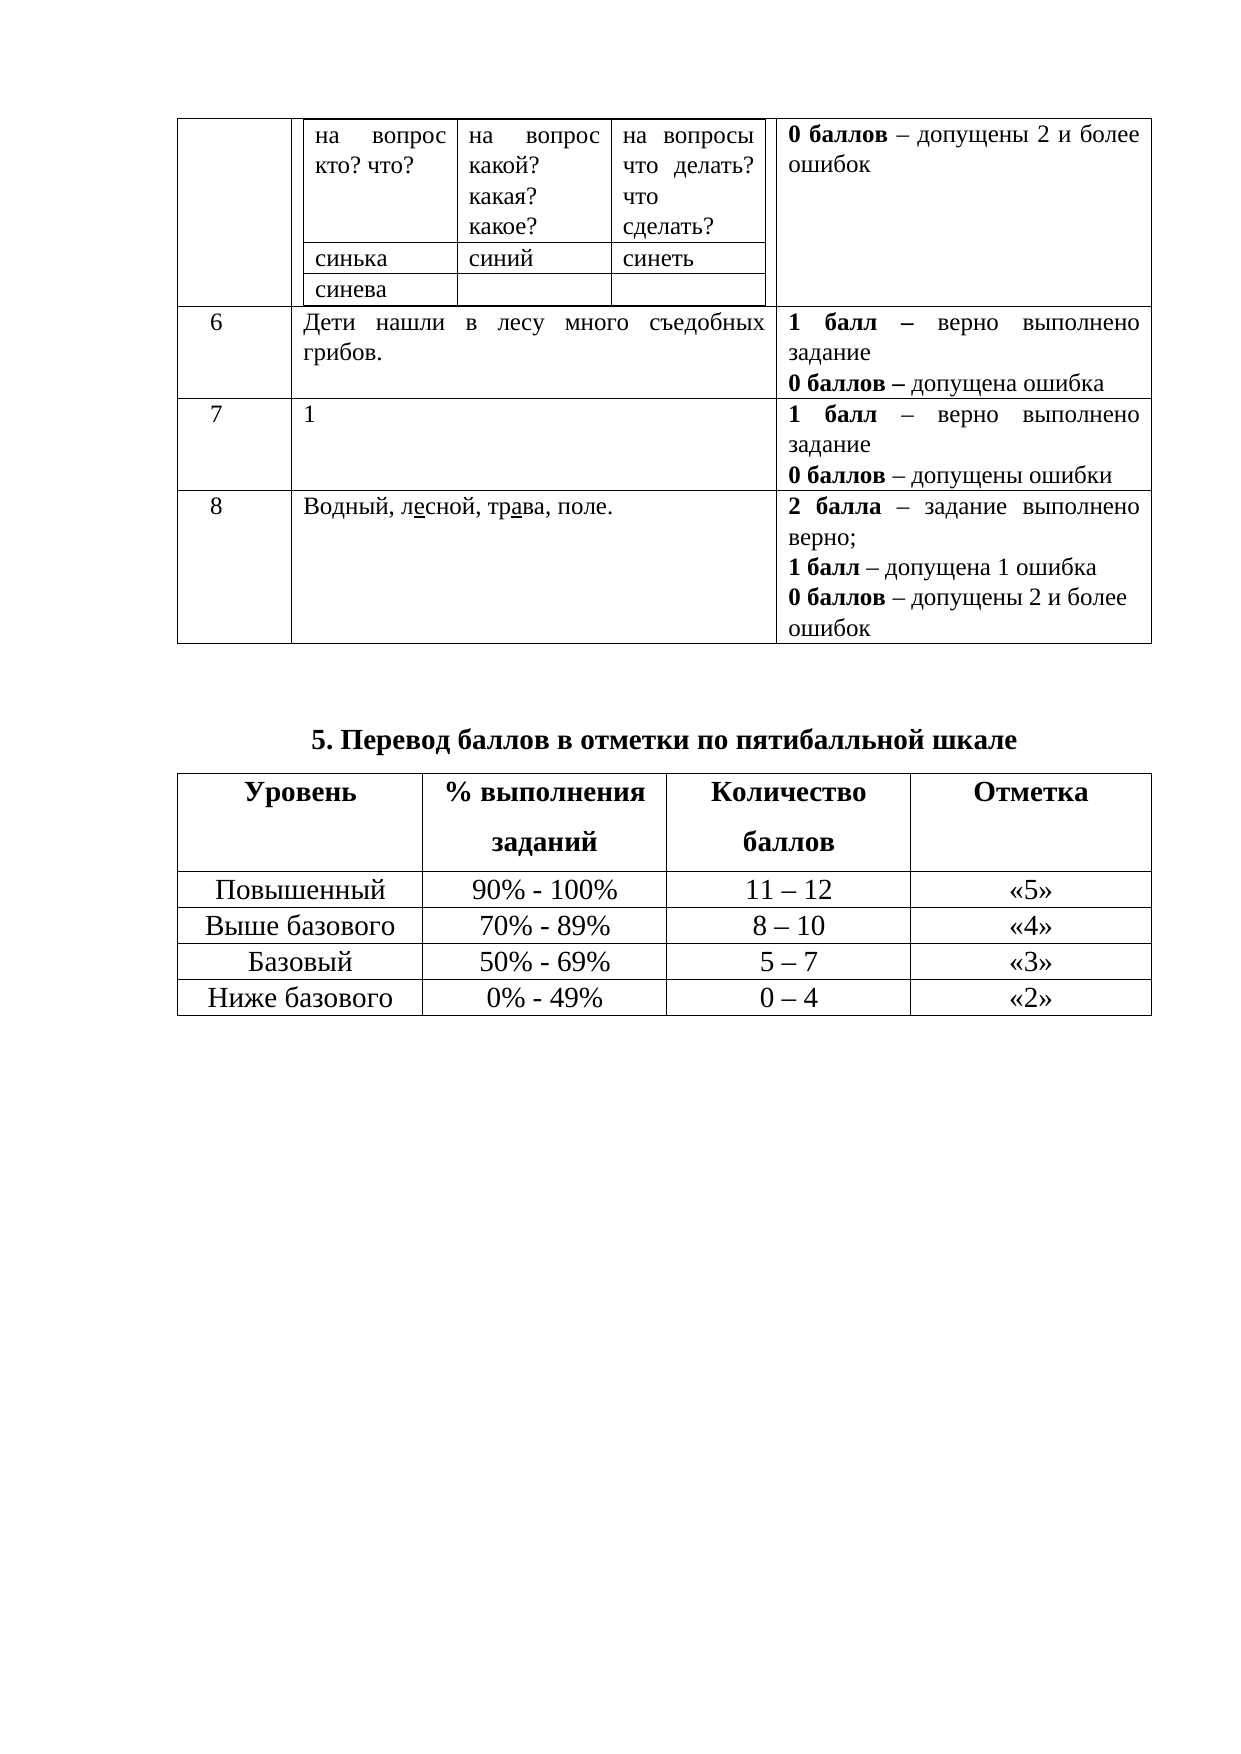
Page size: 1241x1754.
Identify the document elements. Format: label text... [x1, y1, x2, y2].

table_cell Ниже базового [178, 980, 422, 1015]
table_cell [304, 120, 457, 242]
table_cell Выше базового [178, 908, 422, 943]
table_cell [304, 274, 457, 305]
table_header Уровень [178, 774, 422, 871]
table_cell Повышенный [178, 872, 422, 907]
table_cell 1 балл – верно выполнено задание 0 баллов – допущены ошибки [777, 399, 1151, 490]
table_header Отметка [911, 774, 1151, 871]
table_cell 7 [178, 399, 291, 490]
table_cell «4» [911, 908, 1151, 943]
table_header Количество баллов [667, 774, 910, 871]
table_cell 70% - 89% [423, 908, 666, 943]
table_cell 1 балл – верно выполнено задание 0 баллов – допущена ошибка [777, 307, 1151, 398]
text 5. Перевод баллов в отметки по пятибалльной шкале [177, 722, 1152, 756]
table_cell [766, 119, 776, 306]
table_cell Водный, лесной, трава, поле. [292, 491, 776, 643]
table_cell 11 – 12 [667, 872, 910, 907]
table_cell 1 [292, 399, 776, 490]
table_cell [458, 274, 611, 305]
table_cell [458, 243, 611, 273]
table_cell [612, 274, 765, 305]
table_cell [458, 120, 611, 242]
table_header % выполнения заданий [423, 774, 666, 871]
table_cell [612, 120, 765, 242]
table_cell 50% - 69% [423, 944, 666, 979]
table_cell Базовый [178, 944, 422, 979]
table_cell 8 – 10 [667, 908, 910, 943]
table_cell 5 – 7 [667, 944, 910, 979]
table_cell 90% - 100% [423, 872, 666, 907]
table_cell 2 балла – задание выполнено верно; 1 балл – допущена 1 ошибка 0 баллов – допущены 2 и более ошибок [777, 491, 1151, 643]
table_cell [292, 119, 303, 306]
table_cell 5 [178, 119, 291, 306]
table_cell «5» [911, 872, 1151, 907]
table_cell [612, 243, 765, 273]
table_cell 0 – 4 [667, 980, 910, 1015]
table_cell [304, 243, 457, 273]
table_cell Дети нашли в лесу много съедобных грибов. [292, 307, 776, 398]
table_cell «2» [911, 980, 1151, 1015]
table_cell 0% - 49% [423, 980, 666, 1015]
table_cell 6 [178, 307, 291, 398]
table_cell 8 [178, 491, 291, 643]
table_cell «3» [911, 944, 1151, 979]
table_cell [777, 119, 1151, 306]
